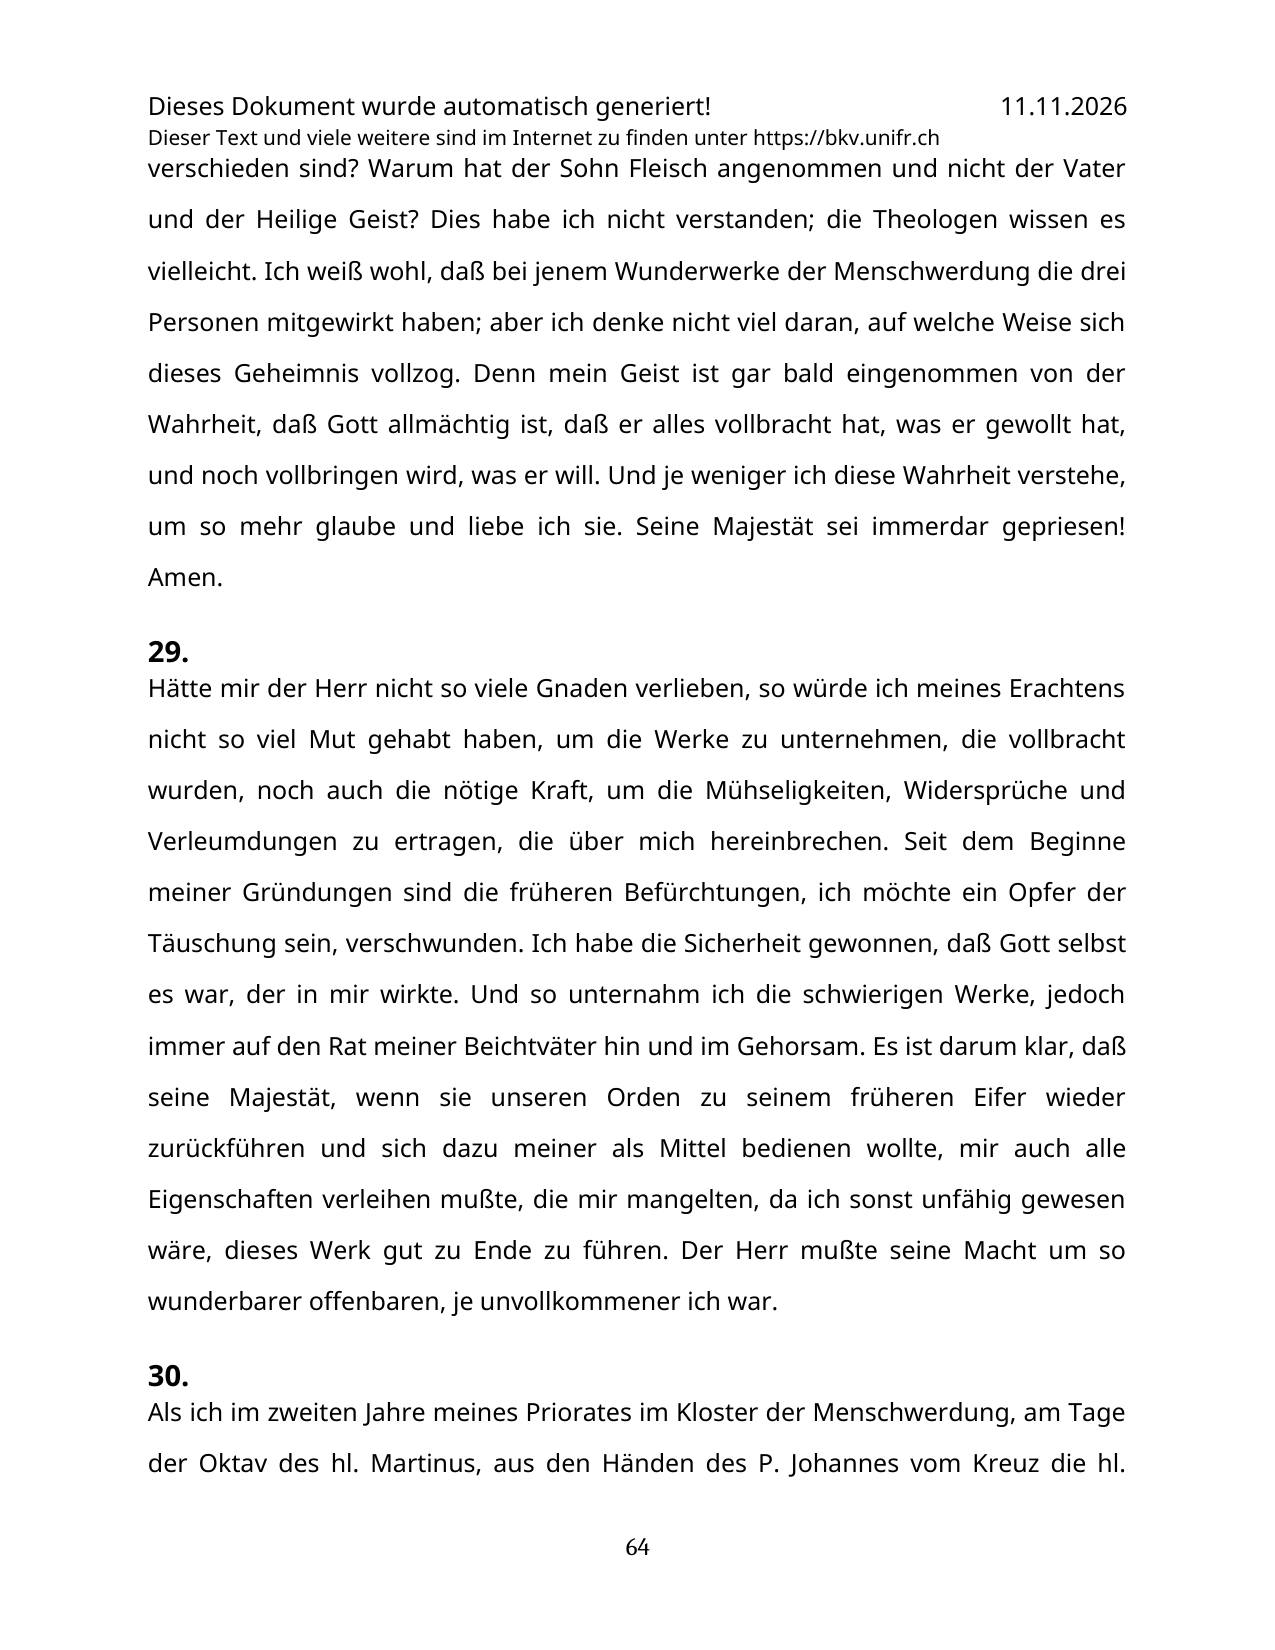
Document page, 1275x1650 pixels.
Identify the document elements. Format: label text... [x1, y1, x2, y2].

subtitle 30. [148, 1355, 1127, 1395]
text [148, 1395, 1127, 1480]
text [148, 151, 1127, 593]
text Hätte mir der Herr nicht so viele Gnaden verlieben, so würde ich meines Erachtens nicht so viel Mut gehabt haben, um die Werke zu unternehmen, die vollbracht wurden, noch auch die nötige Kraft, um die Mühseligkeiten, Widersprüche und Verleumdungen zu ertragen, die über mich hereinbrechen. Seit dem Beginne meiner Gründungen sind die früheren Befürchtungen, ich möchte ein Opfer der Täuschung sein, verschwunden. Ich habe die Sicherheit gewonnen, daß Gott selbst es war, der in mir wirkte. Und so unternahm ich die schwierigen Werke, jedoch immer auf den Rat meiner Beichtväter hin und im Gehorsam. Es ist darum klar, daß seine Majestät, wenn sie unseren Orden zu seinem früheren Eifer wieder zurückführen und sich dazu meiner als Mittel bedienen wollte, mir auch alle Eigenschaften verleihen mußte, die mir mangelten, da ich sonst unfähig gewesen wäre, dieses Werk gut zu Ende zu führen. Der Herr mußte seine Macht um so wunderbarer offenbaren, je unvollkommener ich war. [148, 671, 1127, 1317]
subtitle 29. [148, 631, 1127, 671]
